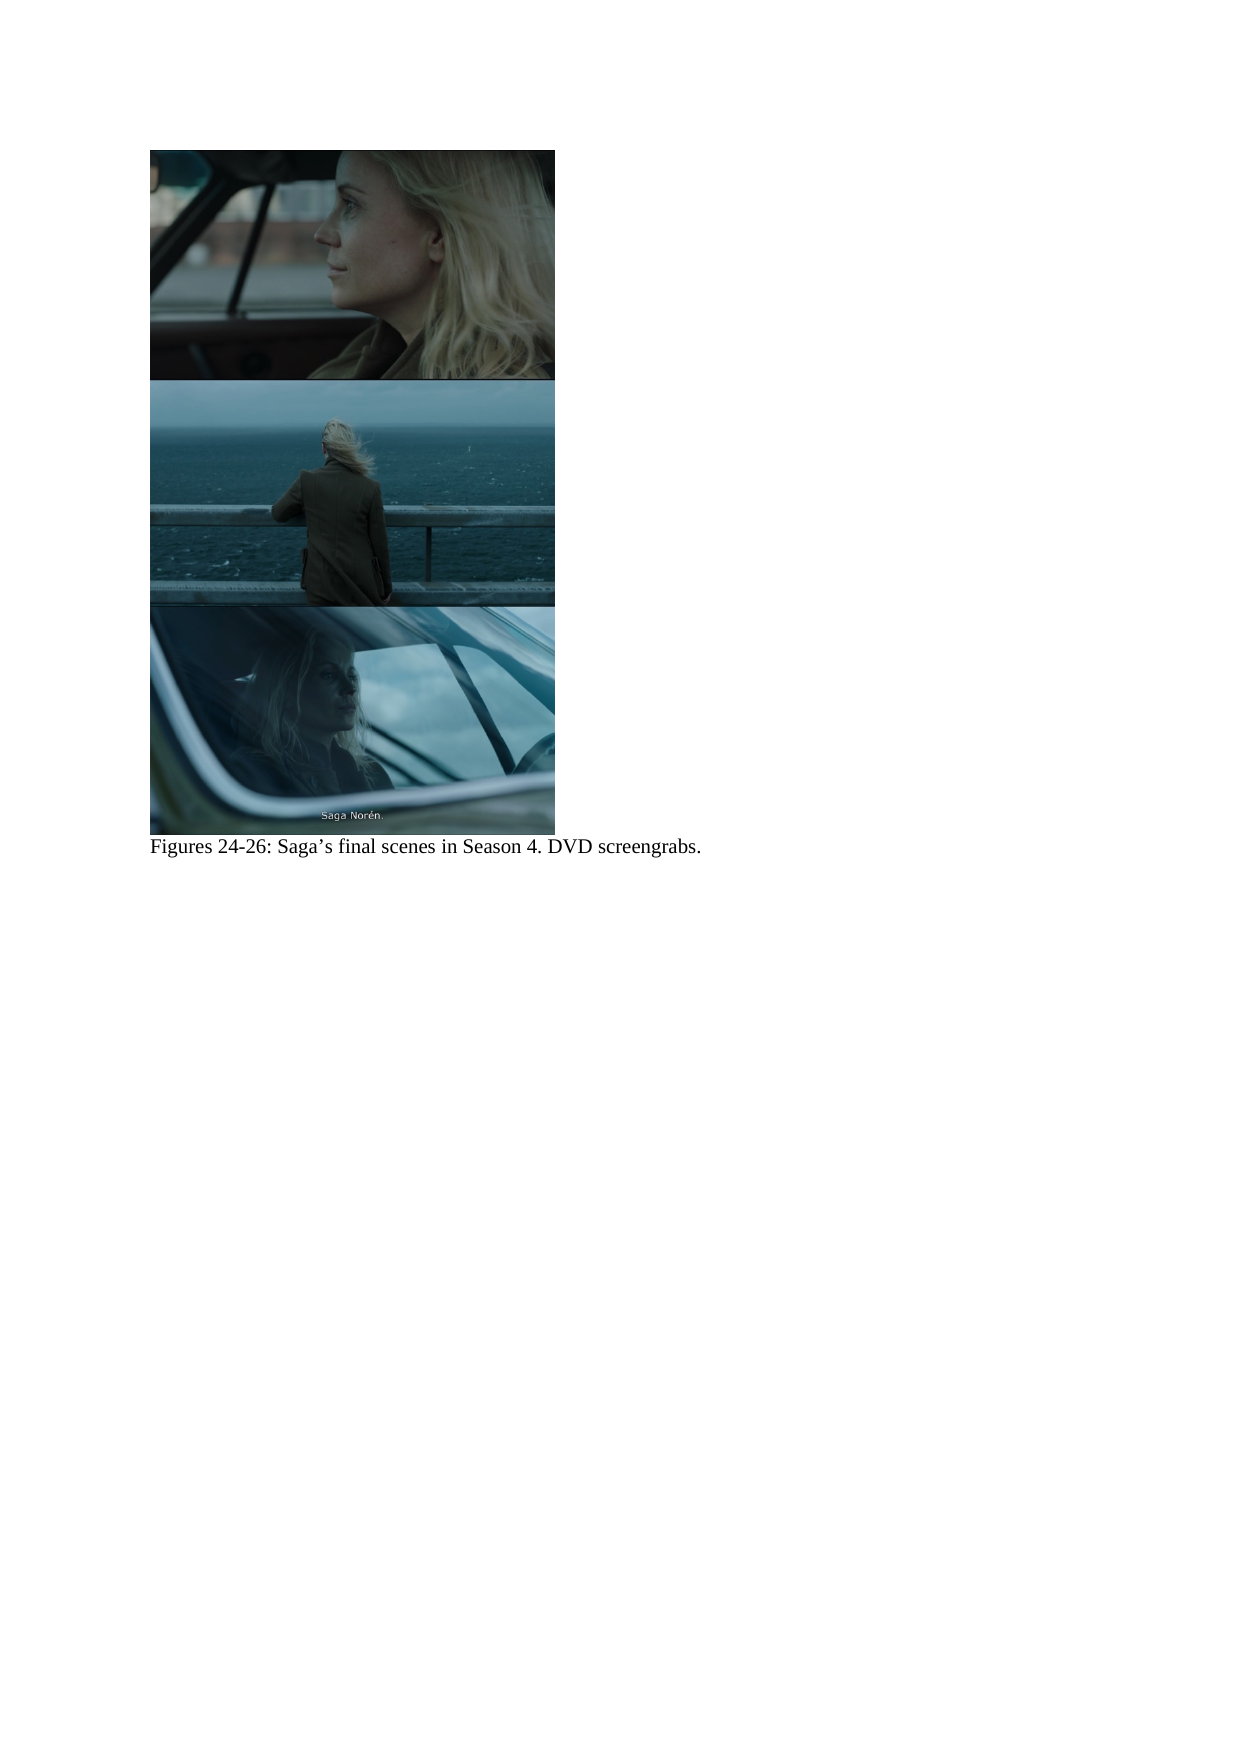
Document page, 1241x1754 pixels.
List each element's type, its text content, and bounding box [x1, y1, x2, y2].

text Figures 24-26: Saga’s final scenes in Season 4. DVD screengrabs. [150, 834, 1090, 858]
picture [150, 150, 555, 835]
